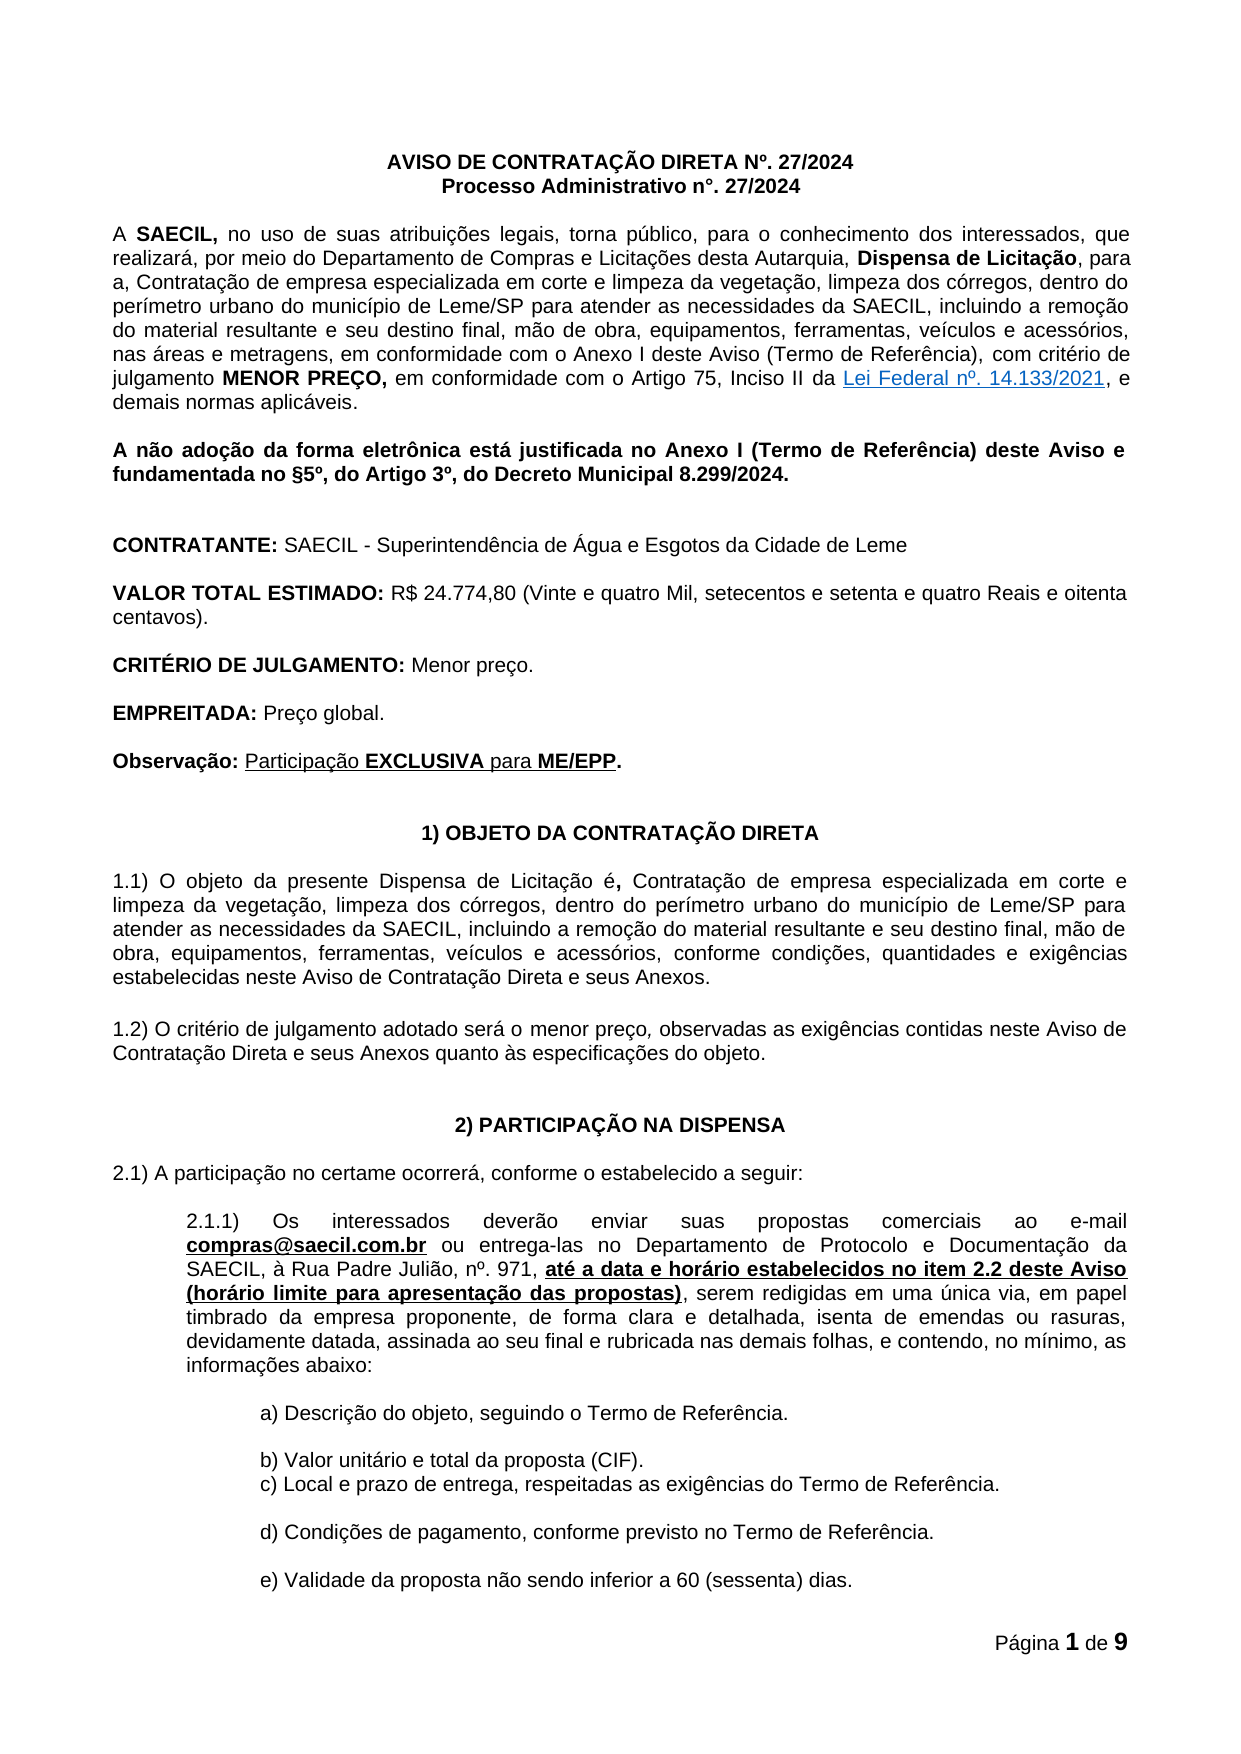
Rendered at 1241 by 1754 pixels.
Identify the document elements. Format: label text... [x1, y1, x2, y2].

text AVISO DE CONTRATAÇÃO DIRETA Nº. 27/2024 [112, 150, 1128, 174]
text CRITÉRIO DE JULGAMENTO: Menor preço. [112, 653, 1128, 677]
text A SAECIL, no uso de suas atribuições legais, torna público, para o conhecimento dos interessados, que realizará, por meio do Departamento de Compras e Licitações desta Autarquia, Dispensa de Licitação, para a, Contratação de empresa especializada em corte e limpeza da vegetação, limpeza dos córregos, dentro do perímetro urbano do município de Leme/SP para atender as necessidades da SAECIL, incluindo a remoção do material resultante e seu destino final, mão de obra, equipamentos, ferramentas, veículos e acessórios, nas áreas e metragens, em conformidade com o Anexo I deste Aviso (Termo de Referência), com critério de julgamento MENOR PREÇO, em conformidade com o Artigo 75, Inciso II da Lei Federal nº. 14.133/2021, e demais normas aplicáveis. [112, 222, 1131, 413]
text 2.1.1) Os interessados deverão enviar suas propostas comerciais ao e-mail compras@saecil.com.br ou entrega-las no Departamento de Protocolo e Documentação da SAECIL, à Rua Padre Julião, nº. 971, até a data e horário estabelecidos no item 2.2 deste Aviso (horário limite para apresentação das propostas), serem redigidas em uma única via, em papel timbrado da empresa proponente, de forma clara e detalhada, isenta de emendas ou rasuras, devidamente datada, assinada ao seu final e rubricada nas demais folhas, e contendo, no mínimo, as informações abaixo: [186, 1209, 1128, 1376]
text VALOR TOTAL ESTIMADO: R$ 24.774,80 (Vinte e quatro Mil, setecentos e setenta e quatro Reais e oitenta centavos). [112, 581, 1128, 629]
text Observação: Participação EXCLUSIVA para ME/EPP. [112, 749, 1128, 773]
text Processo Administrativo n°. 27/2024 [112, 174, 1129, 198]
text 2.1) A participação no certame ocorrerá, conforme o estabelecido a seguir: [112, 1161, 1128, 1185]
text 1.2) O critério de julgamento adotado será o menor preço, observadas as exigências contidas neste Aviso de Contratação Direta e seus Anexos quanto às especificações do objeto. [112, 1017, 1128, 1065]
subtitle 1) OBJETO DA CONTRATAÇÃO DIRETA [112, 821, 1128, 845]
text EMPREITADA: Preço global. [112, 701, 1128, 725]
text c) Local e prazo de entrega, respeitadas as exigências do Termo de Referência. [260, 1472, 1128, 1496]
text 2) PARTICIPAÇÃO NA DISPENSA [112, 1113, 1128, 1137]
text d) Condições de pagamento, conforme previsto no Termo de Referência. [260, 1520, 1128, 1544]
text e) Validade da proposta não sendo inferior a 60 (sessenta) dias. [186, 1568, 1128, 1592]
text a) Descrição do objeto, seguindo o Termo de Referência. [186, 1400, 1128, 1424]
text CONTRATANTE: SAECIL - Superintendência de Água e Esgotos da Cidade de Leme [112, 533, 1128, 557]
text b) Valor unitário e total da proposta (CIF). [186, 1448, 1128, 1472]
text 1.1) O objeto da presente Dispensa de Licitação é, Contratação de empresa especializada em corte e limpeza da vegetação, limpeza dos córregos, dentro do perímetro urbano do município de Leme/SP para atender as necessidades da SAECIL, incluindo a remoção do material resultante e seu destino final, mão de obra, equipamentos, ferramentas, veículos e acessórios, conforme condições, quantidades e exigências estabelecidas neste Aviso de Contratação Direta e seus Anexos. [112, 869, 1128, 988]
text A não adoção da forma eletrônica está justificada no Anexo I (Termo de Referência) deste Aviso e fundamentada no §5º, do Artigo 3º, do Decreto Municipal 8.299/2024. [112, 437, 1128, 485]
